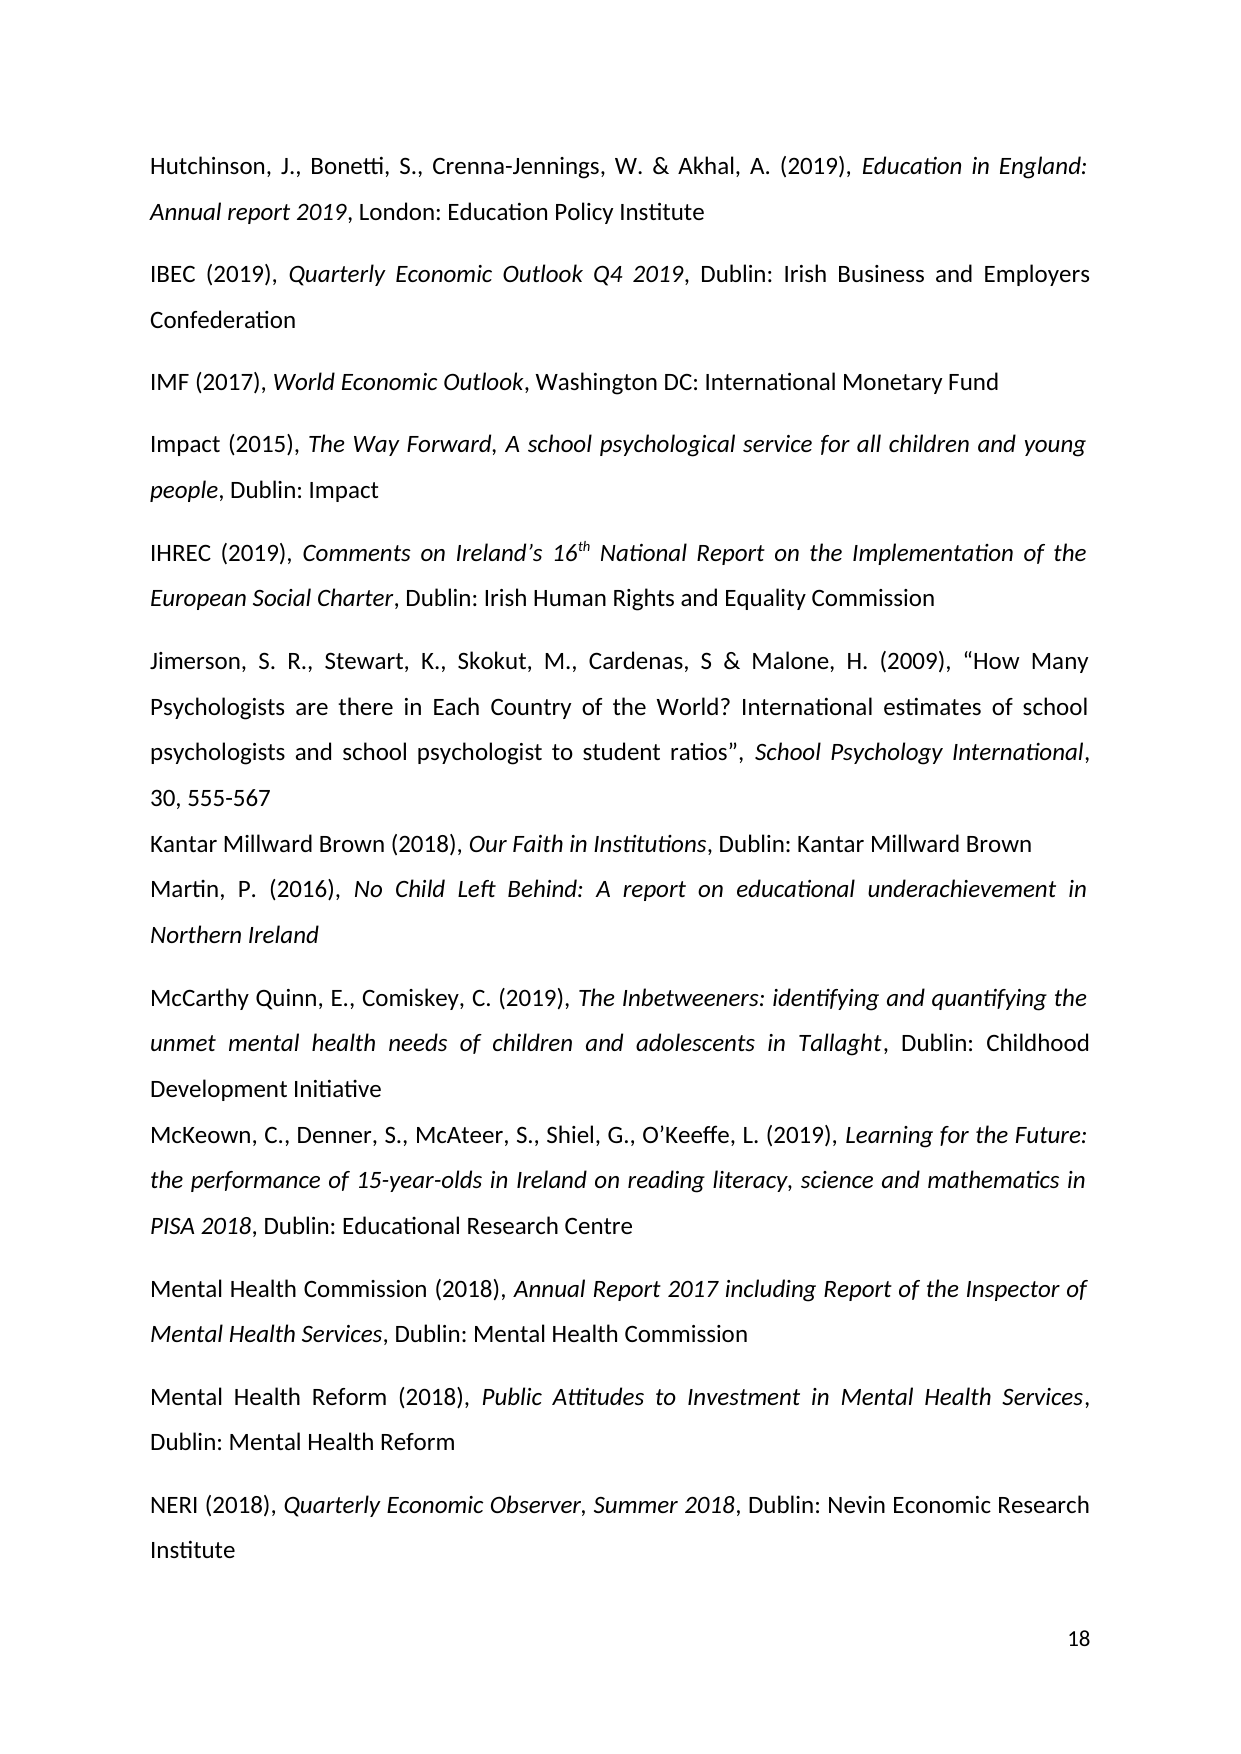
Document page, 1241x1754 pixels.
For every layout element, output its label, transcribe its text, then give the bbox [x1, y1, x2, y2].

text Hutchinson, J., Bonetti, S., Crenna-Jennings, W. & Akhal, A. (2019), Education in England: Annual report 2019, London: Education Policy Institute [150, 150, 1090, 226]
text Jimerson, S. R., Stewart, K., Skokut, M., Cardenas, S & Malone, H. (2009), “How Many Psychologists are there in Each Country of the World? International estimates of school psychologists and school psychologist to student ratios”, School Psychology International, 30, 555-567 [150, 645, 1090, 813]
text Martin, P. (2016), No Child Left Behind: A report on educational underachievement in Northern Ireland [150, 873, 1090, 950]
text IBEC (2019), Quarterly Economic Outlook Q4 2019, Dublin: Irish Business and Employers Confederation [150, 258, 1090, 334]
text Impact (2015), The Way Forward, A school psychological service for all children and young people, Dublin: Impact [150, 429, 1090, 505]
text McKeown, C., Denner, S., McAteer, S., Shiel, G., O’Keeffe, L. (2019), Learning for the Future: the performance of 15-year-olds in Ireland on reading literacy, science and mathematics in PISA 2018, Dublin: Educational Research Centre [150, 1119, 1090, 1241]
text IHREC (2019), Comments on Ireland’s 16th National Report on the Implementation of the European Social Charter, Dublin: Irish Human Rights and Equality Commission [150, 537, 1090, 613]
text NERI (2018), Quarterly Economic Observer, Summer 2018, Dublin: Nevin Economic Research Institute [150, 1489, 1090, 1565]
text McCarthy Quinn, E., Comiskey, C. (2019), The Inbetweeners: identifying and quantifying the unmet mental health needs of children and adolescents in Tallaght, Dublin: Childhood Development Initiative [150, 982, 1090, 1104]
text IMF (2017), World Economic Outlook, Washington DC: International Monetary Fund [150, 366, 1090, 397]
text Kantar Millward Brown (2018), Our Faith in Institutions, Dublin: Kantar Millward Brown [150, 828, 1090, 858]
text Mental Health Commission (2018), Annual Report 2017 including Report of the Inspector of Mental Health Services, Dublin: Mental Health Commission [150, 1273, 1090, 1349]
text Mental Health Reform (2018), Public Attitudes to Investment in Mental Health Services, Dublin: Mental Health Reform [150, 1381, 1090, 1457]
